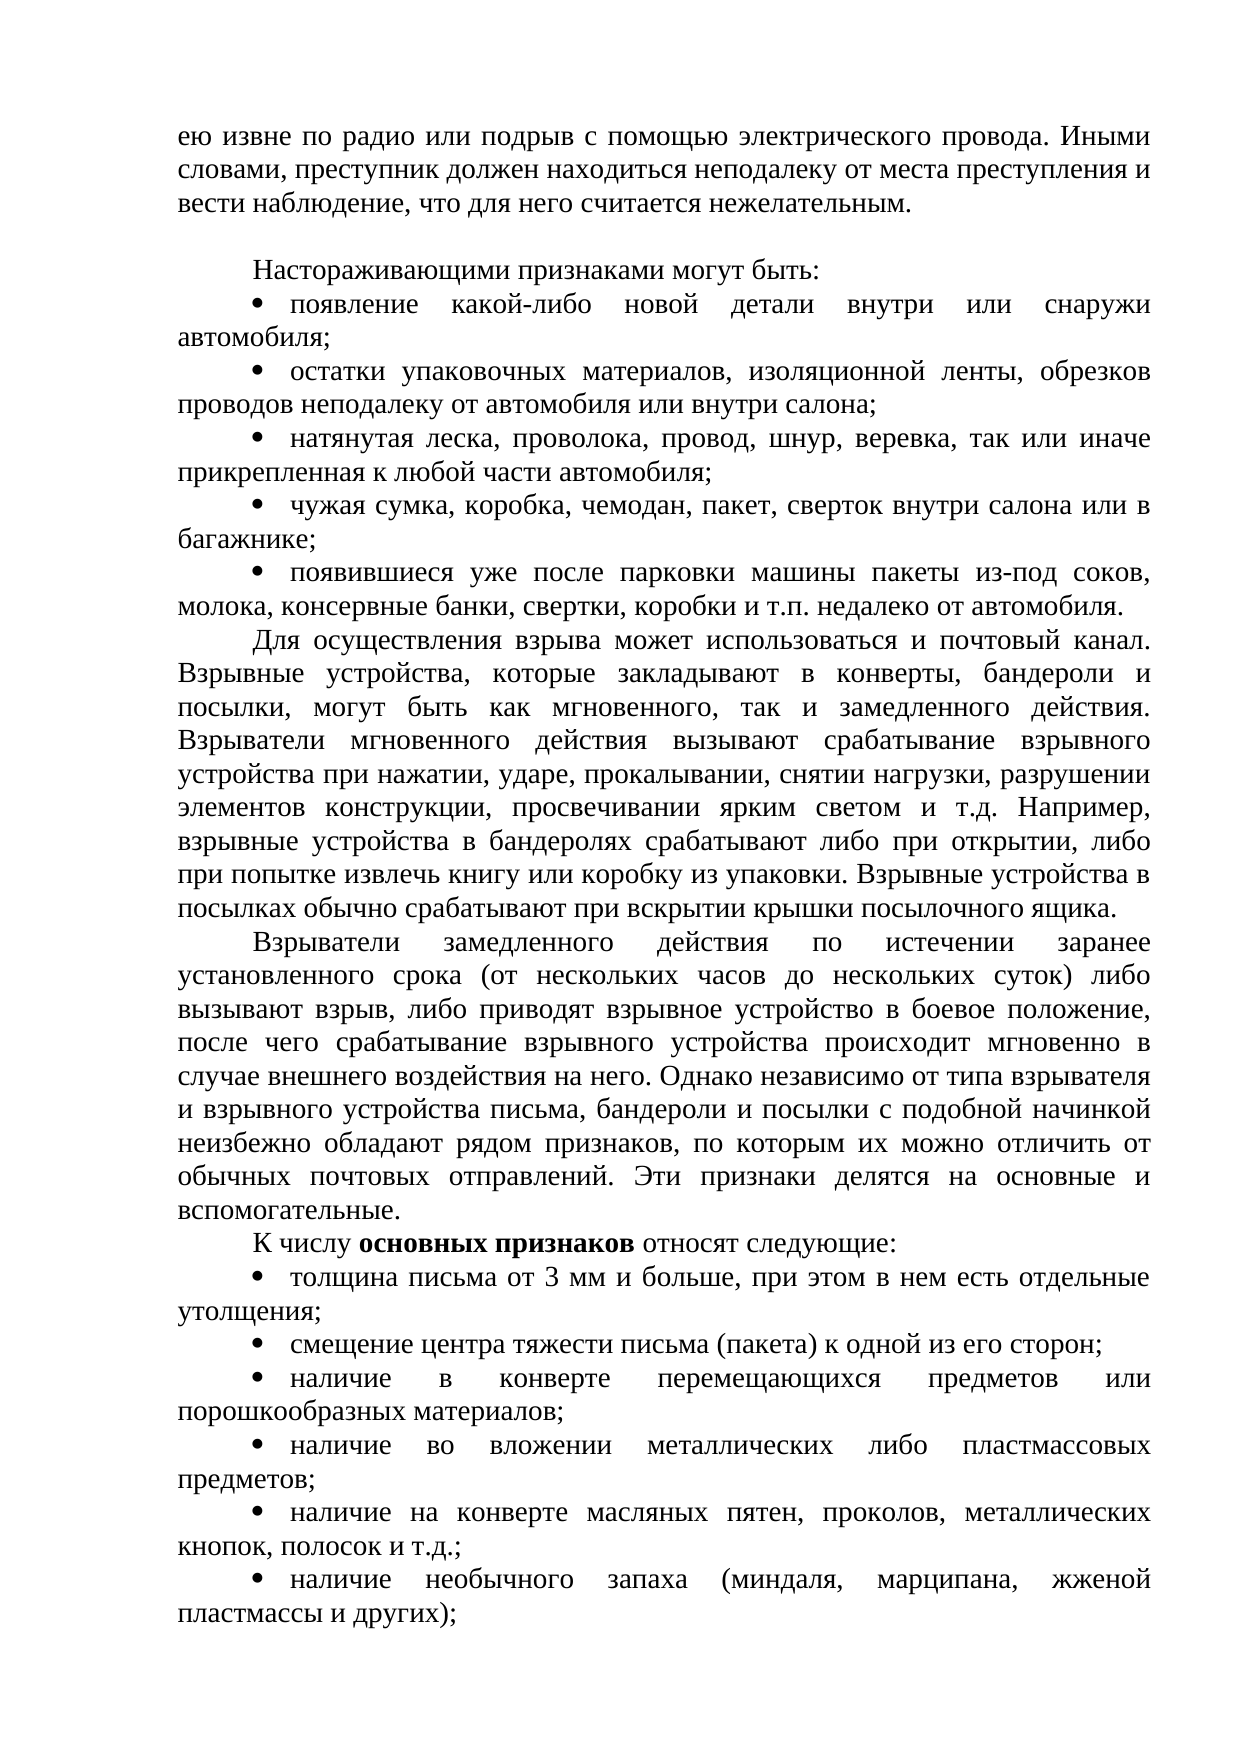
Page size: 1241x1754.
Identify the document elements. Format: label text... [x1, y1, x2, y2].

list толщина письма от и больше, при этом в нем есть отдельные утолщения; [177, 1259, 1152, 1326]
list наличие во вложении металлических либо пластмассовых предметов; [177, 1427, 1152, 1494]
list наличие необычного запаха (миндаля, марципана, жженой пластмассы и других); [177, 1561, 1152, 1629]
list наличие в конверте перемещающихся предметов или порошкообразных материалов; [177, 1360, 1152, 1427]
text Для осуществления взрыва может использоваться и почтовый канал. Взрывные устройства, которые закладывают в конверты, бандероли и посылки, могут быть как мгновенного, так и замедленного действия. Взрыватели мгновенного действия вызывают срабатывание взрывного устройства при нажатии, ударе, прокалывании, снятии нагрузки, разрушении элементов конструкции, просвечивании ярким светом и т.д. Например, взрывные устройства в бандеролях срабатывают либо при открытии, либо при попытке извлечь книгу или коробку из упаковки. Взрывные устройства в посылках обычно срабатывают при вскрытии крышки посылочного ящика. [177, 622, 1152, 924]
list натянутая леска, проволока, провод, шнур, веревка, так или иначе прикрепленная к любой части автомобиля; [177, 420, 1152, 487]
text Взрыватели замедленного действия по истечении заранее установленного срока (от нескольких часов до нескольких суток) либо вызывают взрыв, либо приводят взрывное устройство в боевое положение, после чего срабатывание взрывного устройства происходит мгновенно в случае внешнего воздействия на него. Однако независимо от типа взрывателя и взрывного устройства письма, бандероли и посылки с подобной начинкой неизбежно обладают рядом признаков, по которым их можно отличить от обычных почтовых отправлений. Эти признаки делятся на основные и вспомогательные. [177, 924, 1152, 1226]
list остатки упаковочных материалов, изоляционной ленты, обрезков проводов неподалеку от автомобиля или внутри салона; [177, 353, 1152, 420]
list наличие на конверте масляных пятен, проколов, металлических кнопок, полосок и т.д.; [177, 1494, 1152, 1561]
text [177, 118, 1152, 219]
list чужая сумка, коробка, чемодан, пакет, сверток внутри салона или в багажнике; [177, 487, 1152, 554]
list появление какой-либо новой детали внутри или снаружи автомобиля; [177, 286, 1152, 353]
text К числу основных признаков относят следующие: [177, 1226, 1152, 1259]
list появившиеся уже после парковки машины пакеты из-под соков, молока, консервные банки, свертки, коробки и т.п. недалеко от автомобиля. [177, 554, 1152, 622]
list смещение центра тяжести письма (пакета) к одной из его сторон; [177, 1326, 1152, 1360]
text Настораживающими признаками могут быть: [177, 252, 1152, 286]
